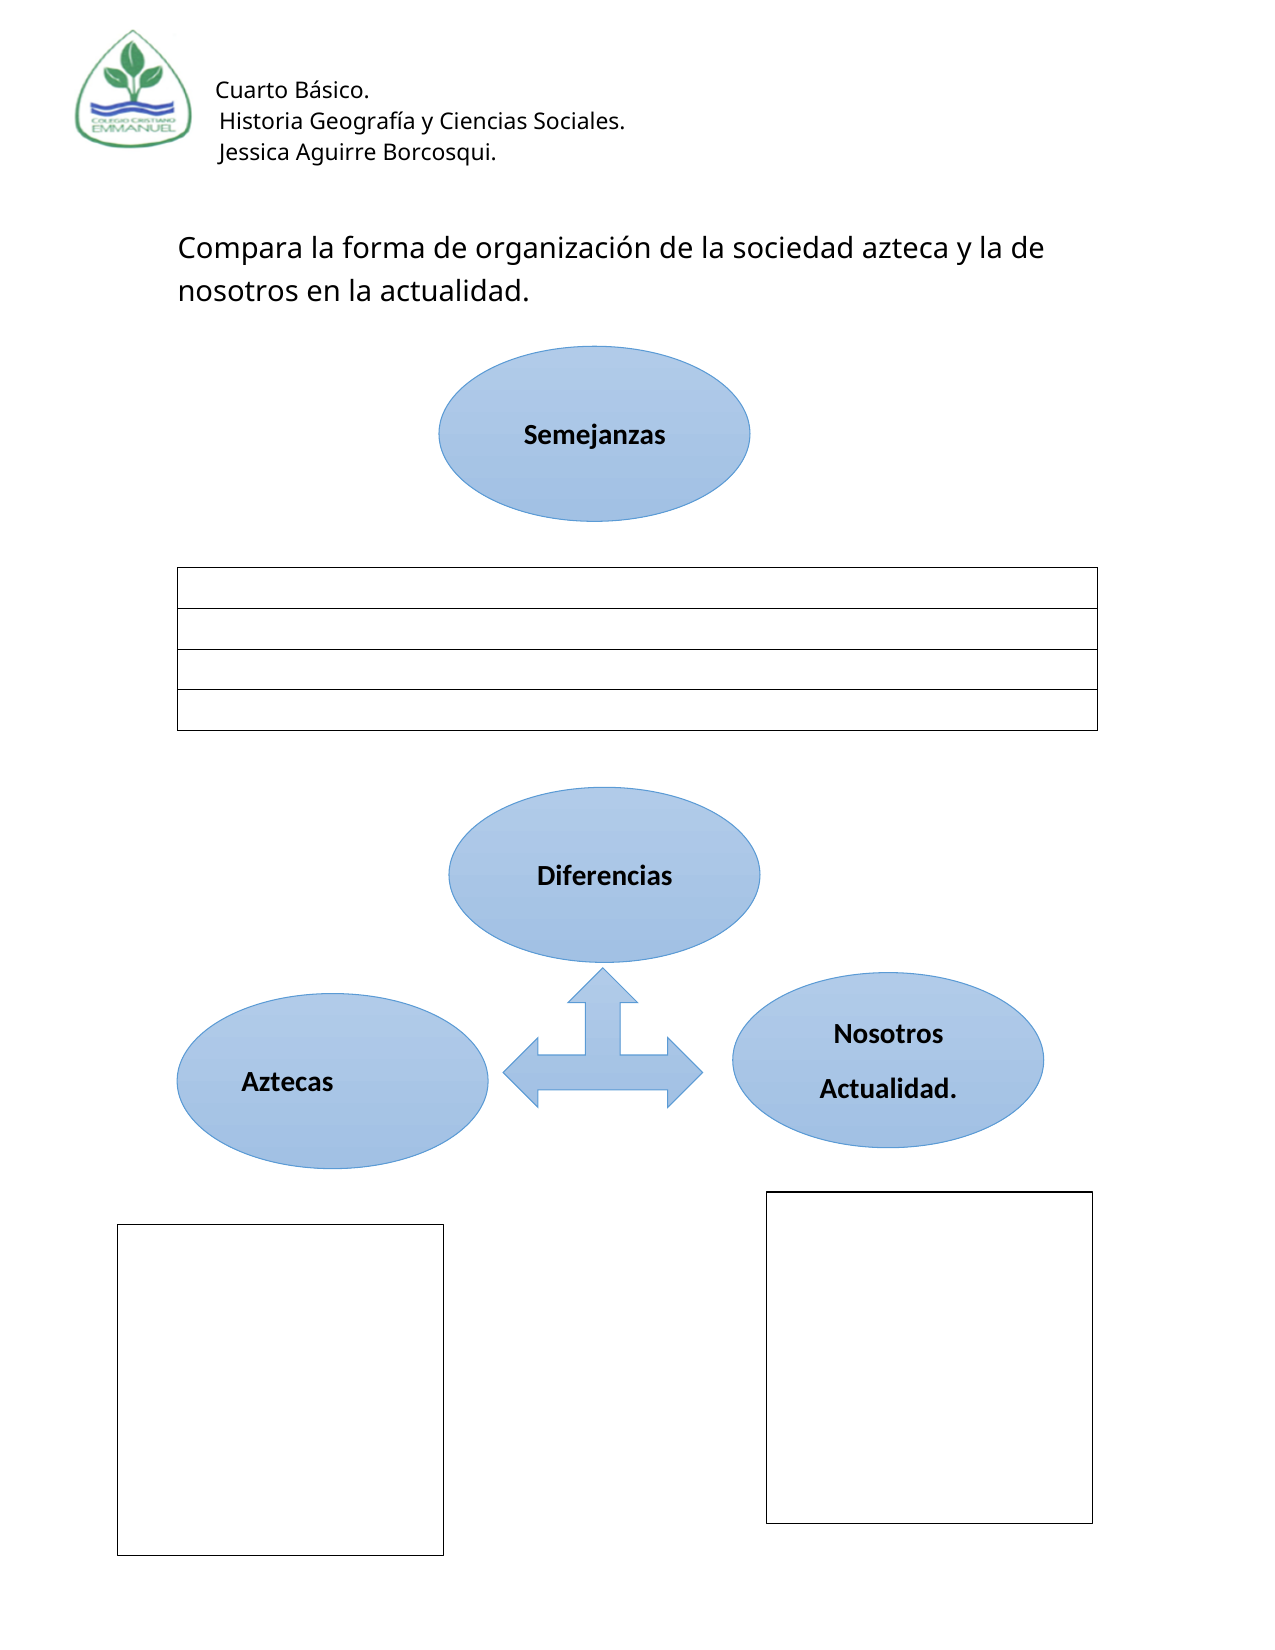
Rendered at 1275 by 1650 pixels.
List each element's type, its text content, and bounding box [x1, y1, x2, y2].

table_header [178, 568, 1097, 608]
text Compara la forma de organización de la sociedad azteca y la de nosotros en la actualidad. [177, 227, 1098, 309]
table_cell [178, 690, 1097, 730]
table_cell [178, 609, 1097, 649]
table_cell [178, 650, 1097, 689]
picture [39, 15, 198, 158]
